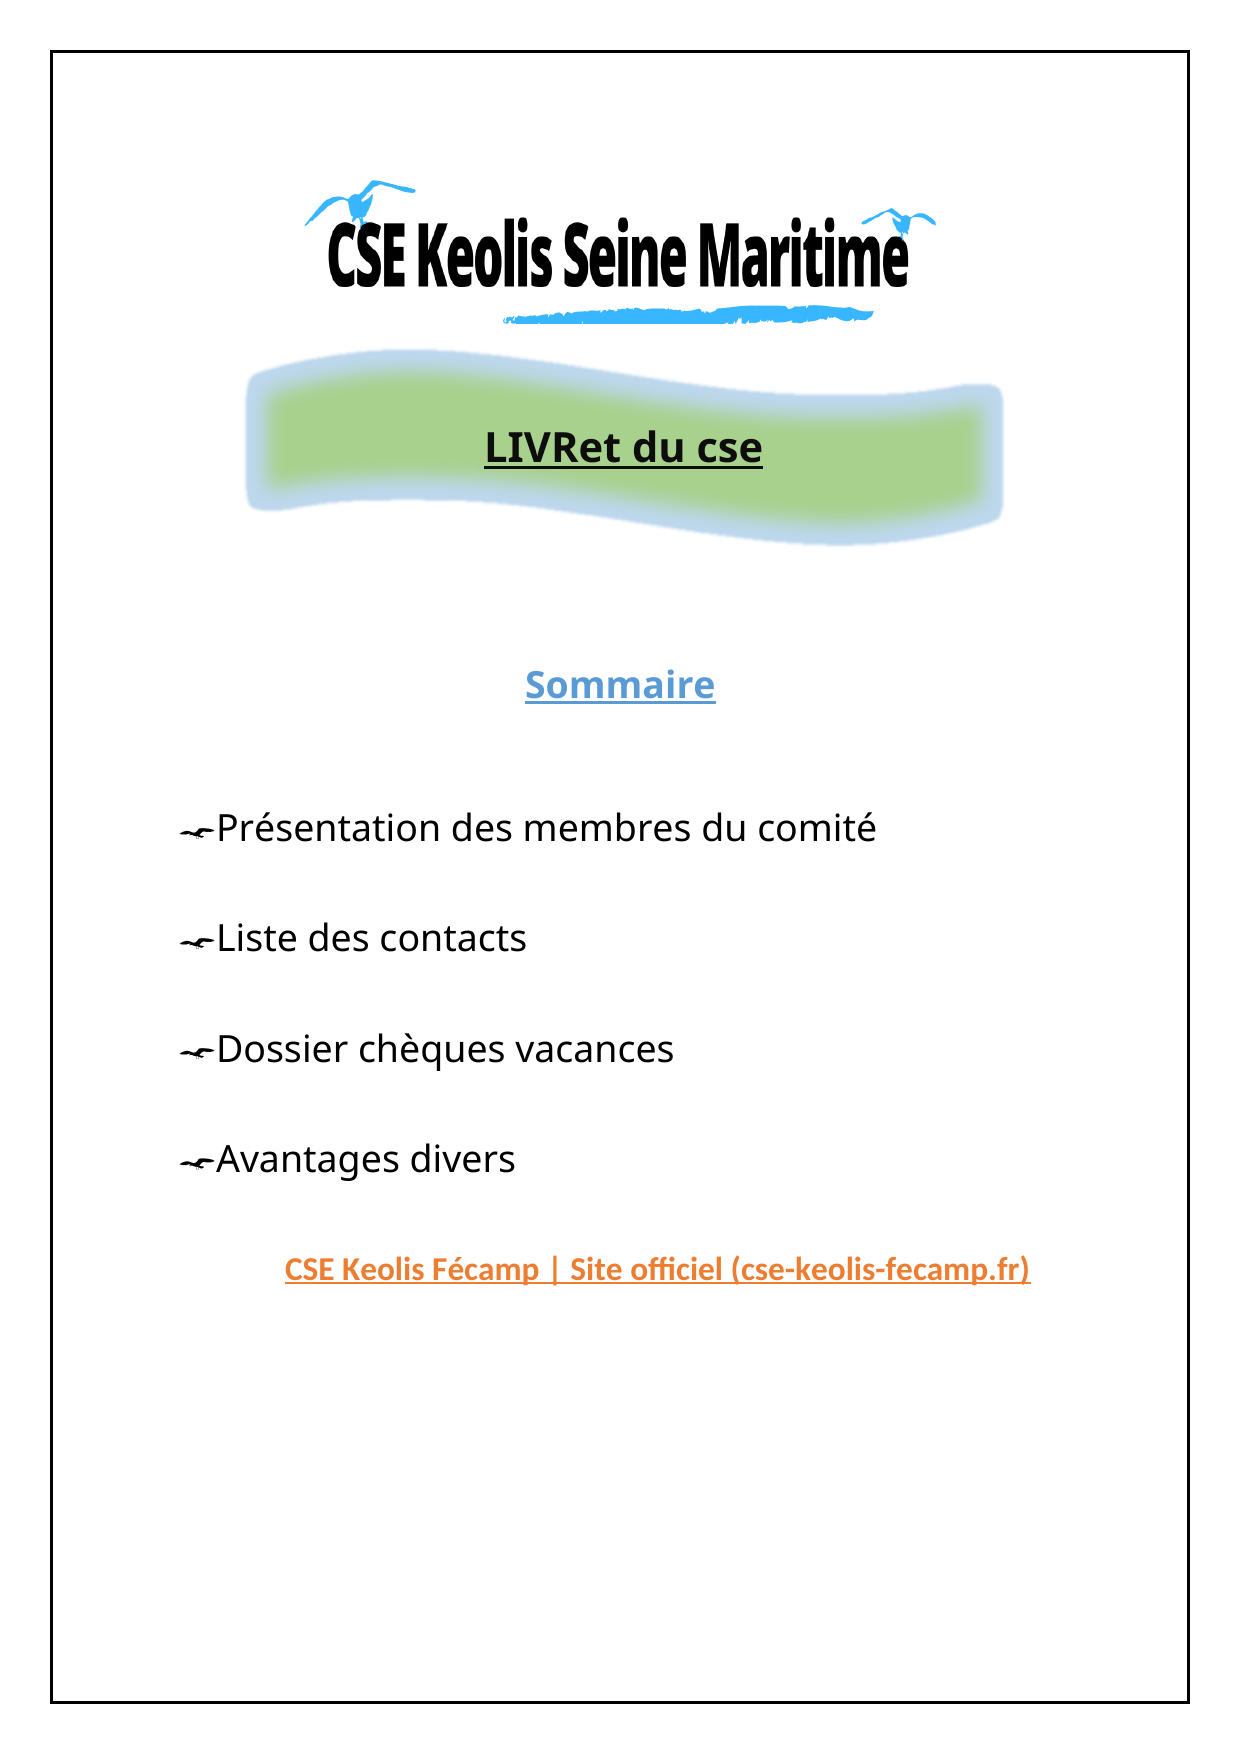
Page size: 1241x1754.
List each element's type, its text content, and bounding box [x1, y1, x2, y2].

list Avantages divers [178, 1132, 1165, 1183]
text Sommaire [75, 658, 1165, 709]
picture [304, 168, 936, 324]
list Présentation des membres du comité [178, 801, 1165, 852]
list Liste des contacts [178, 912, 1165, 963]
list Dossier chèques vacances [178, 1022, 1165, 1073]
picture [179, 825, 215, 842]
picture [179, 1045, 215, 1062]
picture [179, 935, 215, 952]
picture [179, 1155, 215, 1173]
list CSE Keolis Fécamp | Site officiel (cse-keolis-fecamp.fr) [150, 1248, 1165, 1288]
